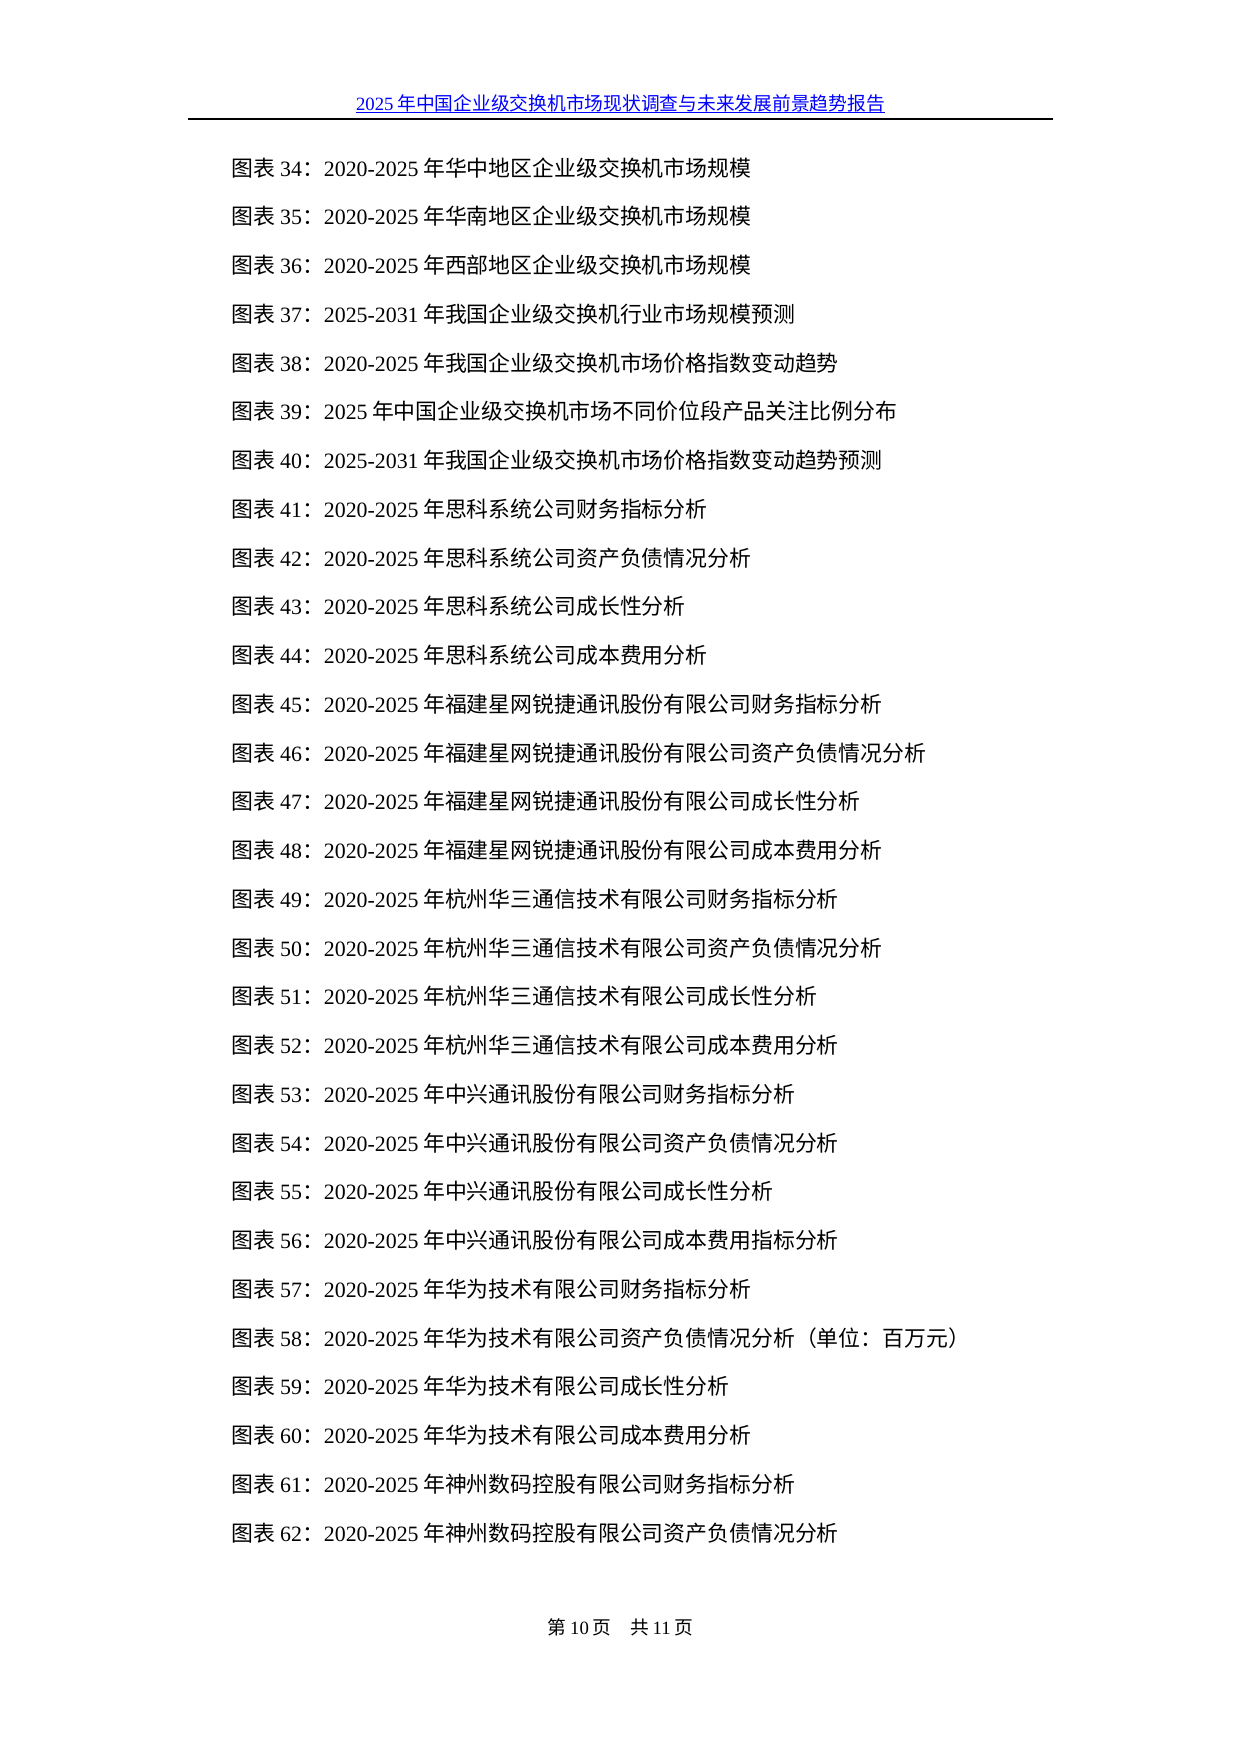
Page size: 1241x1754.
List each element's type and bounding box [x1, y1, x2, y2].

text [187, 150, 1053, 1548]
